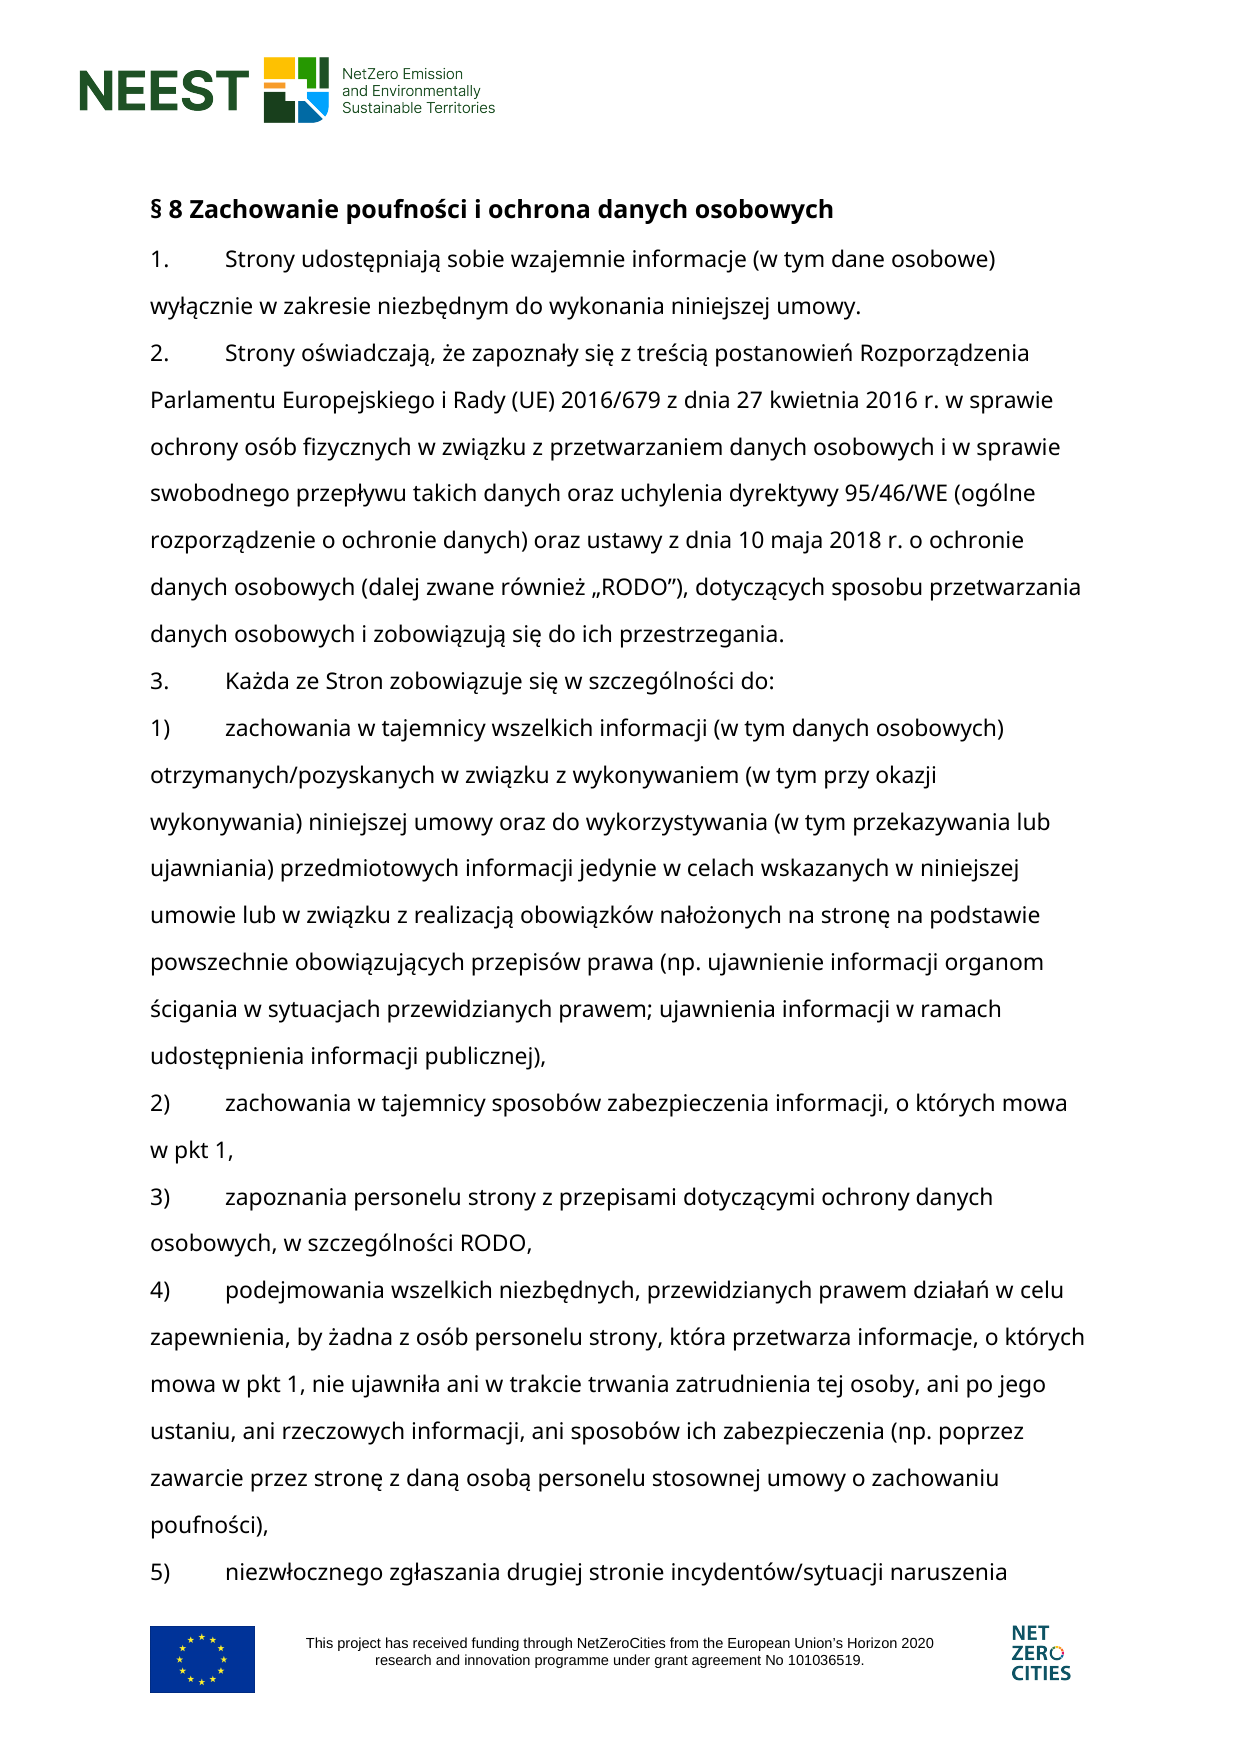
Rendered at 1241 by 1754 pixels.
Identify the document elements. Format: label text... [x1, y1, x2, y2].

text § 8 Zachowanie poufności i ochrona danych osobowych [150, 192, 1090, 226]
list Każda ze Stron zobowiązuje się w szczególności do: [150, 665, 1090, 696]
list zachowania w tajemnicy sposobów zabezpieczenia informacji, o których mowa w pkt 1, [150, 1087, 1090, 1165]
list zapoznania personelu strony z przepisami dotyczącymi ochrony danych osobowych, w szczególności RODO, [150, 1180, 1090, 1258]
list Strony udostępniają sobie wzajemnie informacje (w tym dane osobowe) wyłącznie w zakresie niezbędnym do wykonania niniejszej umowy. [150, 243, 1090, 321]
list podejmowania wszelkich niezbędnych, przewidzianych prawem działań w celu zapewnienia, by żadna z osób personelu strony, która przetwarza informacje, o których mowa w pkt 1, nie ujawniła ani w trakcie trwania zatrudnienia tej osoby, ani po jego ustaniu, ani rzeczowych informacji, ani sposobów ich zabezpieczenia (np. poprzez zawarcie przez stronę z daną osobą personelu stosownej umowy o zachowaniu poufności), [150, 1274, 1090, 1540]
picture [150, 1606, 255, 1713]
list Strony oświadczają, że zapoznały się z treścią postanowień Rozporządzenia Parlamentu Europejskiego i Rady (UE) 2016/679 z dnia 27 kwietnia 2016 r. w sprawie ochrony osób fizycznych w związku z przetwarzaniem danych osobowych i w sprawie swobodnego przepływu takich danych oraz uchylenia dyrektywy 95/46/WE (ogólne rozporządzenie o ochronie danych) oraz ustawy z dnia 10 maja 2018 r. o ochronie danych osobowych (dalej zwane również „RODO”), dotyczących sposobu przetwarzania danych osobowych i zobowiązują się do ich przestrzegania. [150, 337, 1090, 649]
list niezwłocznego zgłaszania drugiej stronie incydentów/sytuacji naruszenia ochrony informacji, o których mowa w pkt 1, [150, 1555, 1090, 1587]
picture [79, 57, 526, 123]
picture [994, 1605, 1091, 1702]
list zachowania w tajemnicy wszelkich informacji (w tym danych osobowych) otrzymanych/pozyskanych w związku z wykonywaniem (w tym przy okazji wykonywania) niniejszej umowy oraz do wykorzystywania (w tym przekazywania lub ujawniania) przedmiotowych informacji jedynie w celach wskazanych w niniejszej umowie lub w związku z realizacją obowiązków nałożonych na stronę na podstawie powszechnie obowiązujących przepisów prawa (np. ujawnienie informacji organom ścigania w sytuacjach przewidzianych prawem; ujawnienia informacji w ramach udostępnienia informacji publicznej), [150, 712, 1090, 1071]
